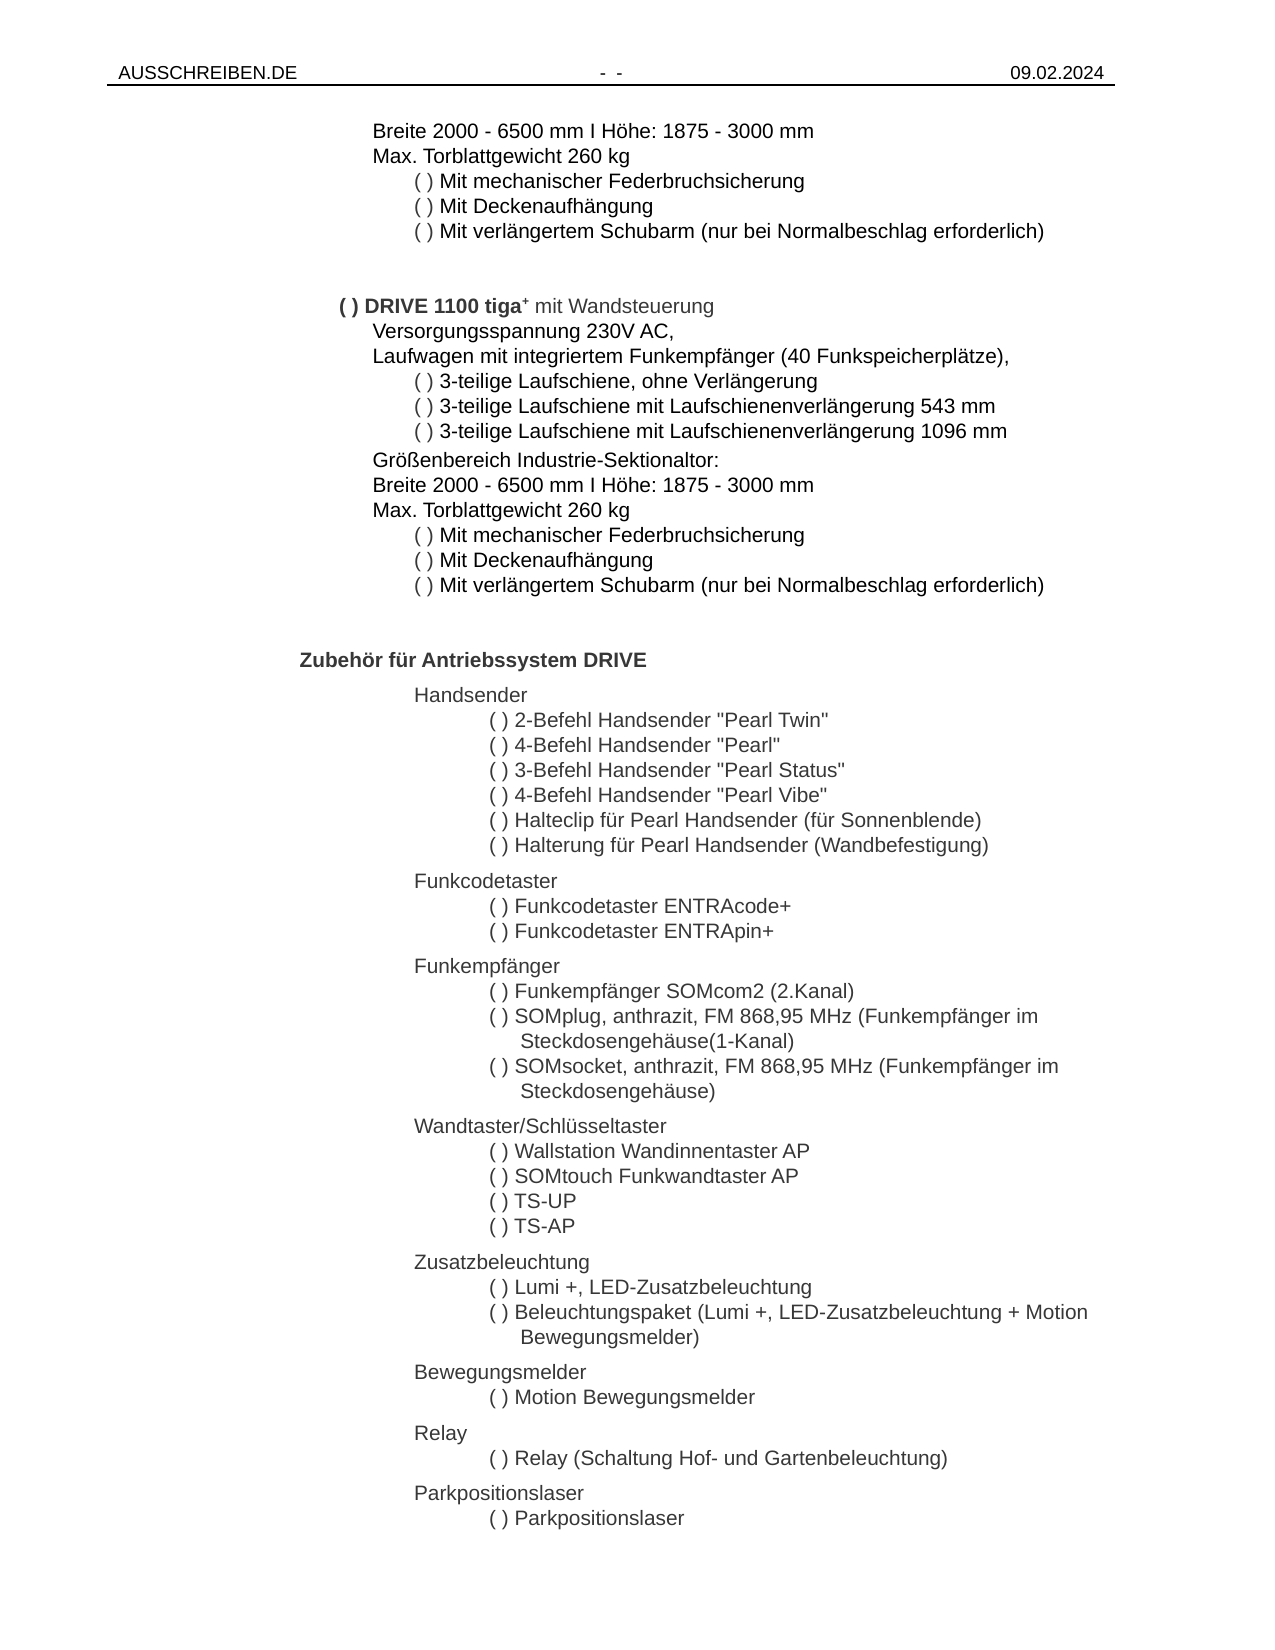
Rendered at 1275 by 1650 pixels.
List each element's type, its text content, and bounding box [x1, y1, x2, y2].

text ( ) Mit verlängertem Schubarm (nur bei Normalbeschlag erforderlich) [414, 572, 1153, 597]
text ( ) Mit Deckenaufhängung [414, 193, 1153, 218]
text ( ) Parkpositionslaser [489, 1506, 1153, 1531]
text Zubehör für Antriebssystem DRIVE [226, 647, 1153, 672]
text ( ) 4-Befehl Handsender "Pearl Vibe" [489, 783, 1153, 808]
text ( ) Wallstation Wandinnentaster AP [489, 1139, 1153, 1164]
text ( ) Beleuchtungspaket (Lumi +, LED-Zusatzbeleuchtung + Motion [489, 1299, 1153, 1324]
text ( ) DRIVE 1100 tiga+ mit Wandsteuerung [339, 293, 1153, 318]
text ( ) 3-Befehl Handsender "Pearl Status" [489, 758, 1153, 783]
text Max. Torblattgewicht 260 kg [372, 497, 1153, 522]
text Funkempfänger [414, 953, 1153, 978]
text Versorgungsspannung 230V AC, [372, 318, 1153, 343]
text Breite 2000 - 6500 mm I Höhe: 1875 - 3000 mm [372, 472, 1153, 497]
text Steckdosengehäuse(1-Kanal) [489, 1028, 1153, 1053]
text ( ) Motion Bewegungsmelder [489, 1385, 1153, 1410]
text Bewegungsmelder) [489, 1324, 1153, 1349]
text ( ) Relay (Schaltung Hof- und Gartenbeleuchtung) [489, 1445, 1153, 1470]
text Handsender [414, 683, 1153, 708]
text ( ) SOMtouch Funkwandtaster AP [489, 1164, 1153, 1189]
text Wandtaster/Schlüsseltaster [414, 1114, 1153, 1139]
text ( ) Funkcodetaster ENTRAcode+ [489, 893, 1153, 918]
text ( ) Lumi +, LED-Zusatzbeleuchtung [489, 1274, 1153, 1299]
text ( ) Funkcodetaster ENTRApin+ [489, 918, 1153, 943]
text Größenbereich Industrie-Sektionaltor: [372, 447, 1153, 472]
text ( ) Halterung für Pearl Handsender (Wandbefestigung) [489, 833, 1153, 858]
text ( ) 3-teilige Laufschiene, ohne Verlängerung [414, 368, 1153, 393]
text Bewegungsmelder [414, 1360, 1153, 1385]
text Steckdosengehäuse) [489, 1078, 1153, 1103]
text ( ) Mit mechanischer Federbruchsicherung [414, 522, 1153, 547]
text ( ) Funkempfänger SOMcom2 (2.Kanal) [489, 978, 1153, 1003]
text ( ) SOMsocket, anthrazit, FM 868,95 MHz (Funkempfänger im [489, 1053, 1153, 1078]
text ( ) Halteclip für Pearl Handsender (für Sonnenblende) [489, 808, 1153, 833]
text Laufwagen mit integriertem Funkempfänger (40 Funkspeicherplätze), [372, 343, 1153, 368]
text ( ) Mit verlängertem Schubarm (nur bei Normalbeschlag erforderlich) [414, 218, 1153, 243]
text ( ) TS-UP [489, 1189, 1153, 1214]
text ( ) 2-Befehl Handsender "Pearl Twin" [489, 708, 1153, 733]
text ( ) 4-Befehl Handsender "Pearl" [489, 733, 1153, 758]
text ( ) TS-AP [489, 1214, 1153, 1239]
text Parkpositionslaser [414, 1481, 1153, 1506]
text Funkcodetaster [414, 868, 1153, 893]
text Max. Torblattgewicht 260 kg [372, 143, 1153, 168]
text ( ) Mit Deckenaufhängung [414, 547, 1153, 572]
text Breite 2000 - 6500 mm I Höhe: 1875 - 3000 mm [372, 118, 1153, 143]
text ( ) 3-teilige Laufschiene mit Laufschienenverlängerung 543 mm [414, 393, 1153, 418]
text Zusatzbeleuchtung [414, 1249, 1153, 1274]
text ( ) 3-teilige Laufschiene mit Laufschienenverlängerung 1096 mm [414, 418, 1153, 443]
text ( ) SOMplug, anthrazit, FM 868,95 MHz (Funkempfänger im [489, 1003, 1153, 1028]
text Relay [414, 1420, 1153, 1445]
text ( ) Mit mechanischer Federbruchsicherung [414, 168, 1153, 193]
